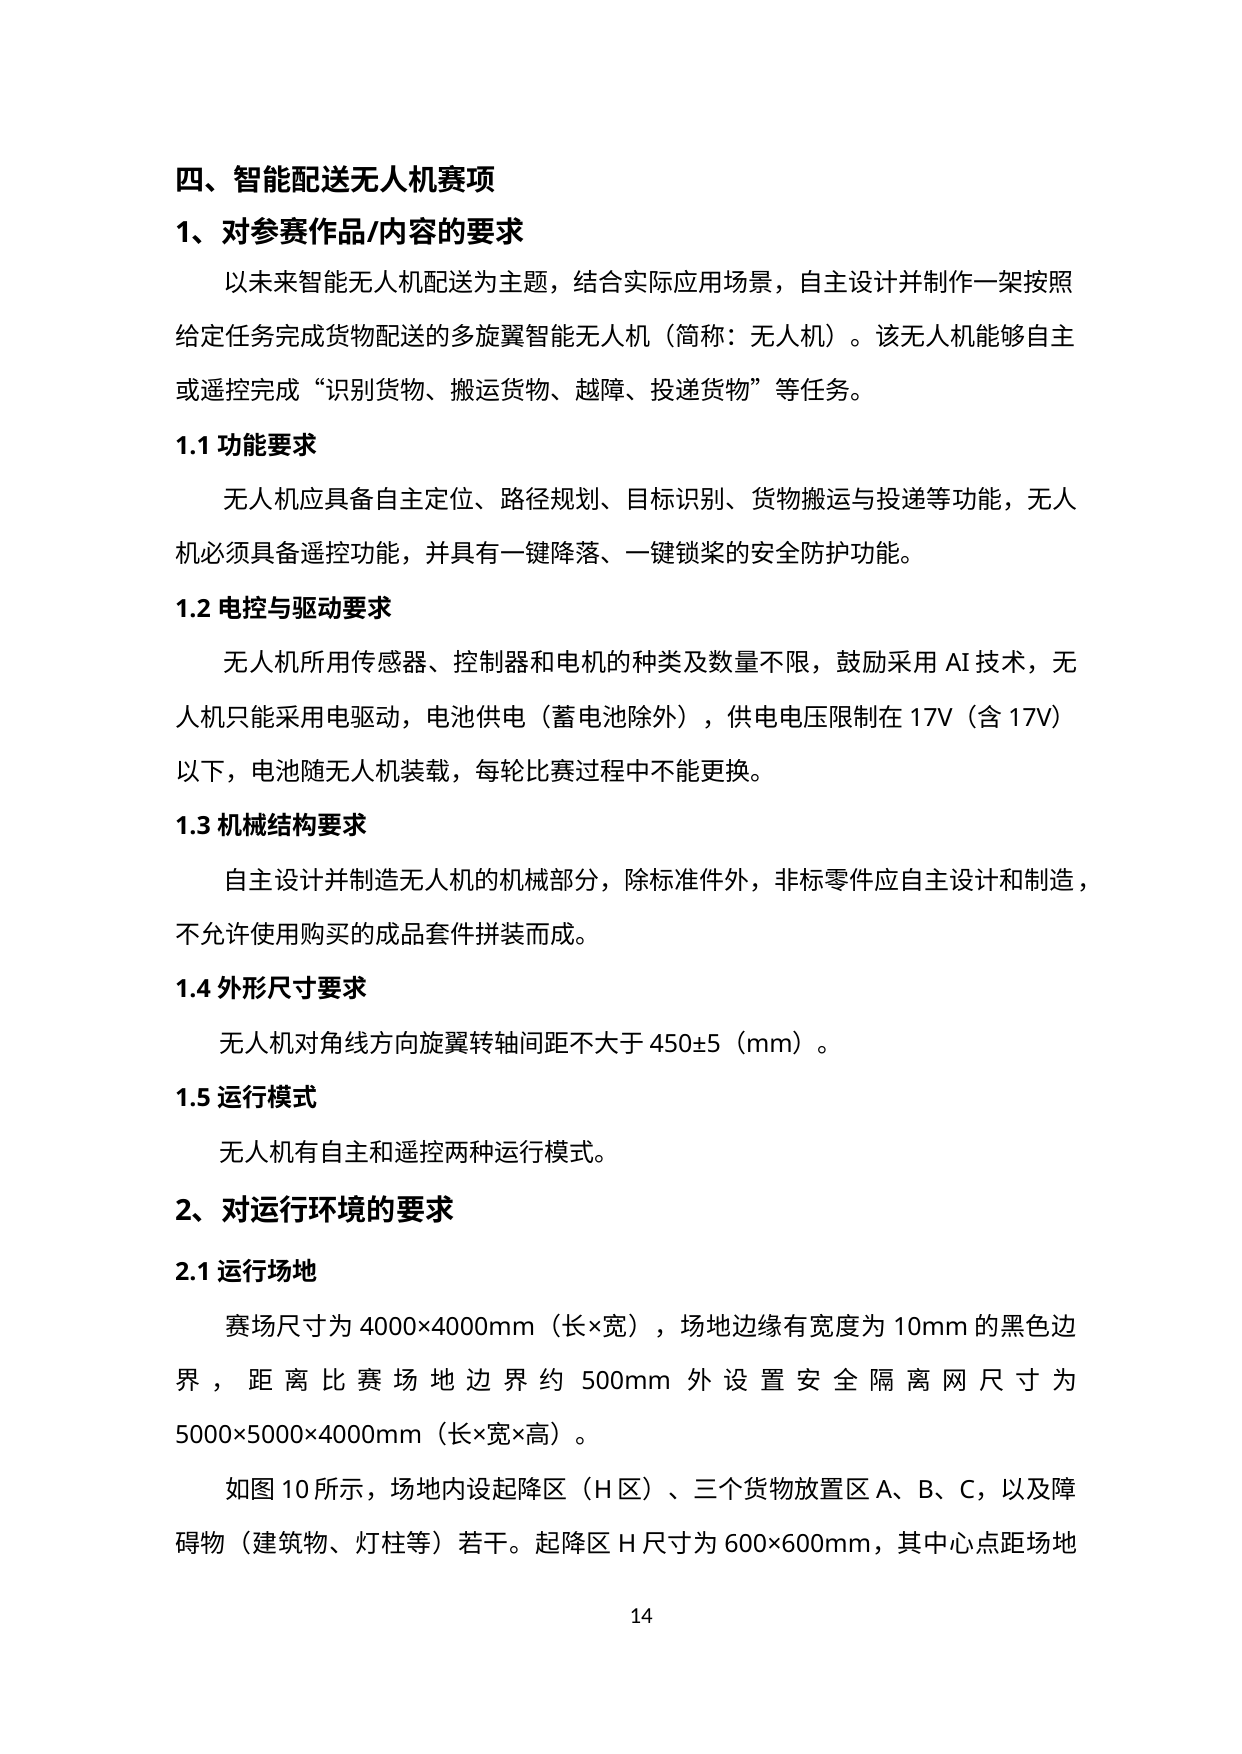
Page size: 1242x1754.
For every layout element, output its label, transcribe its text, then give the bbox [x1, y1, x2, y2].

text 以未来智能无人机配送为主题，结合实际应用场景，自主设计并制作一架按照给定任务完成货物配送的多旋翼智能无人机（简称：无人机）。该无人机能够自主或遥控完成“识别货物、搬运货物、越障、投递货物”等任务。 [175, 262, 1077, 407]
text 1.5 运行模式 [175, 1078, 1077, 1114]
text 1、对参赛作品/内容的要求 [175, 209, 1077, 251]
text 2、对运行环境的要求 [175, 1186, 1077, 1229]
text 赛场尺寸为4000×4000mm（长×宽），场地边缘有宽度为10mm的黑色边界，距离比赛场地边界约500mm外设置安全隔离网尺寸为5000×5000×4000mm（长×宽×高）。 [175, 1306, 1077, 1451]
text 1.1 功能要求 [175, 425, 1077, 461]
text 2.1 运行场地 [175, 1252, 1077, 1288]
text 无人机有自主和遥控两种运行模式。 [175, 1132, 1077, 1168]
text 无人机对角线方向旋翼转轴间距不大于450±5（mm）。 [175, 1023, 1077, 1059]
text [175, 1469, 1077, 1560]
text 1.3 机械结构要求 [175, 806, 1077, 842]
text 1.4 外形尺寸要求 [175, 969, 1077, 1005]
text 无人机应具备自主定位、路径规划、目标识别、货物搬运与投递等功能，无人机必须具备遥控功能，并具有一键降落、一键锁桨的安全防护功能。 [175, 479, 1077, 570]
text 1.2 电控与驱动要求 [175, 588, 1077, 624]
text 无人机所用传感器、控制器和电机的种类及数量不限，鼓励采用AI技术，无人机只能采用电驱动，电池供电（蓄电池除外），供电电压限制在17V（含17V）以下，电池随无人机装载，每轮比赛过程中不能更换。 [175, 643, 1077, 788]
text 自主设计并制造无人机的机械部分，除标准件外，非标零件应自主设计和制造，不允许使用购买的成品套件拼装而成。 [175, 860, 1077, 951]
text 四、智能配送无人机赛项 [175, 156, 1077, 198]
